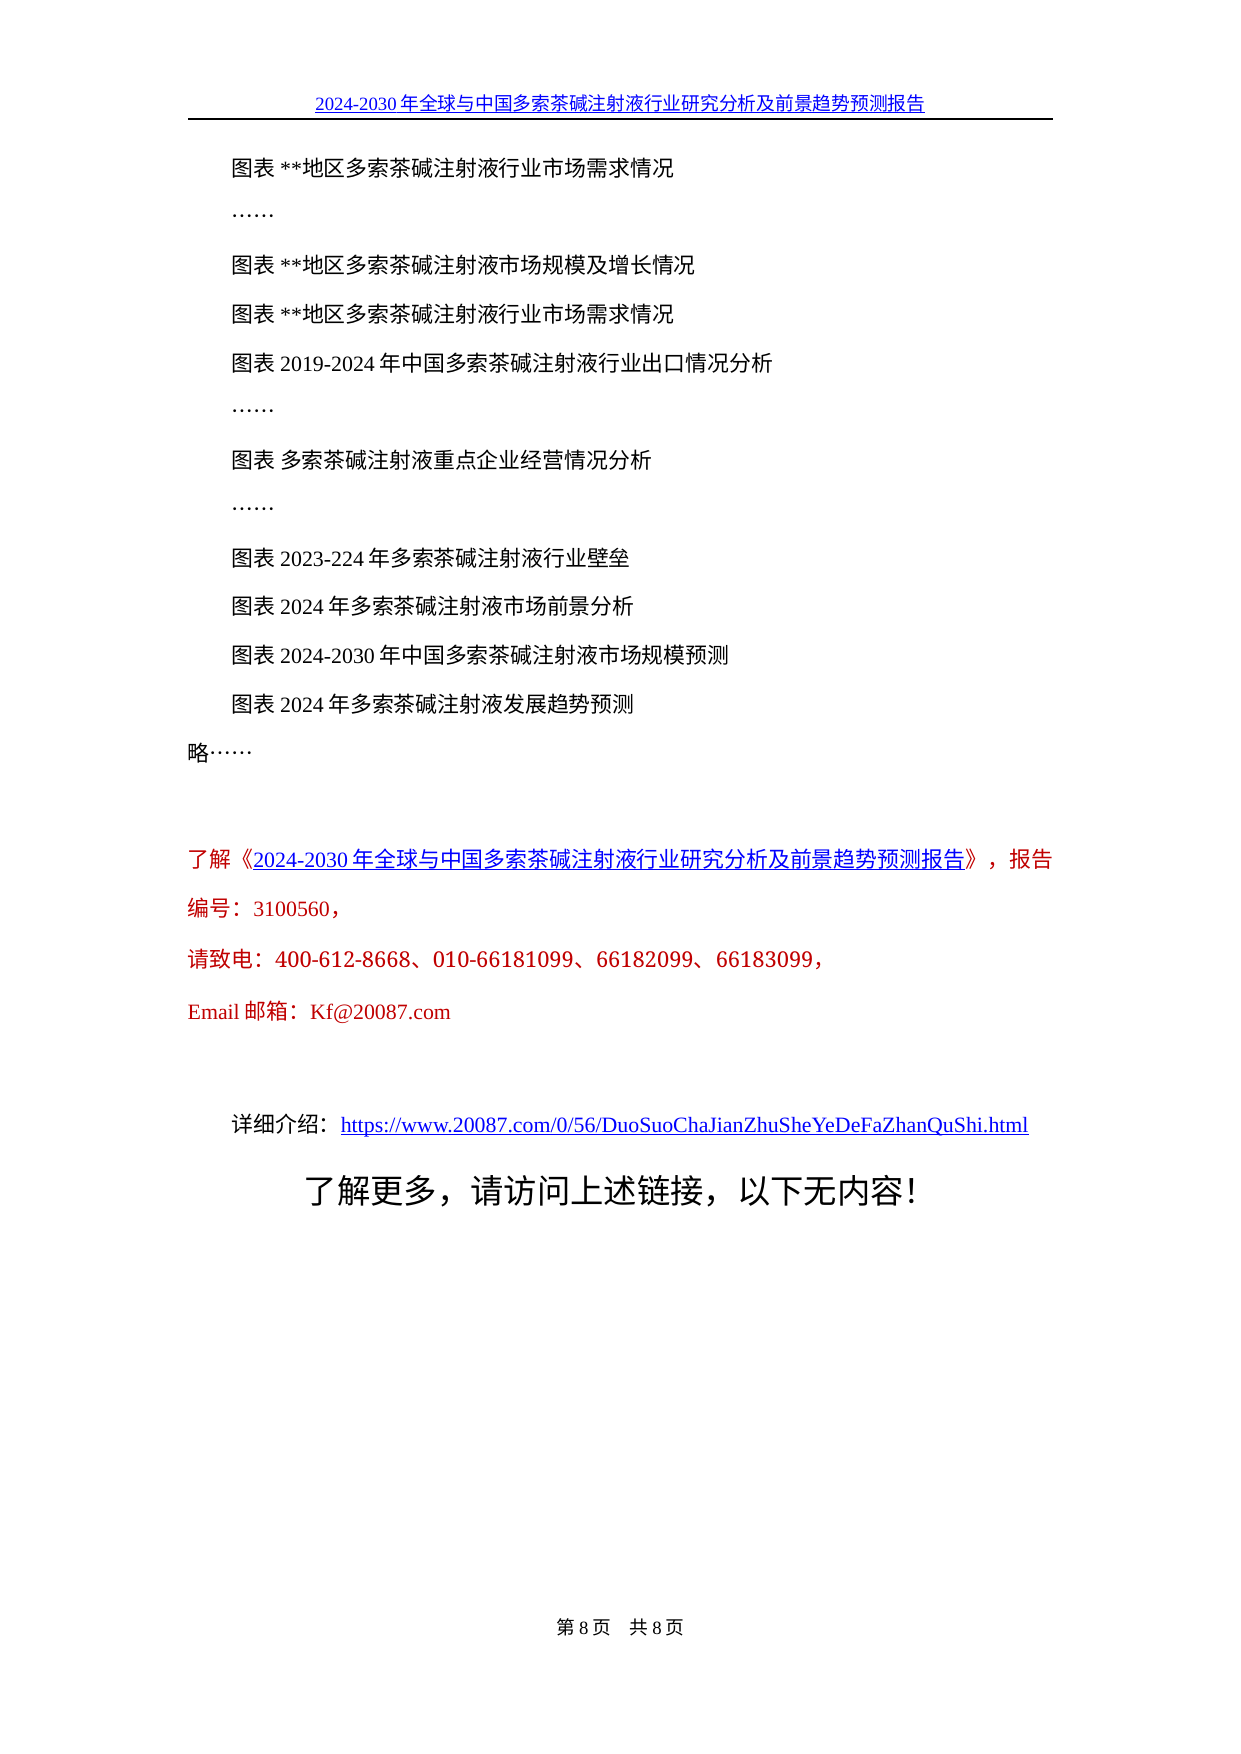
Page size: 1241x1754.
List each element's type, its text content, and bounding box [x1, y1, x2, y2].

text Email邮箱：Kf@20087.com [187, 993, 1053, 1026]
text 了解《2024-2030年全球与中国多索茶碱注射液行业研究分析及前景趋势预测报告》，报告编号：3100560， [187, 842, 1053, 923]
text 详细介绍：https://www.20087.com/0/56/DuoSuoChaJianZhuSheYeDeFaZhanQuShi.html [187, 1106, 1053, 1139]
title 了解更多，请访问上述链接，以下无内容！ [187, 1156, 1053, 1221]
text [187, 150, 1053, 768]
text 请致电：400-612-8668、010-66181099、66182099、66183099， [187, 942, 1053, 974]
